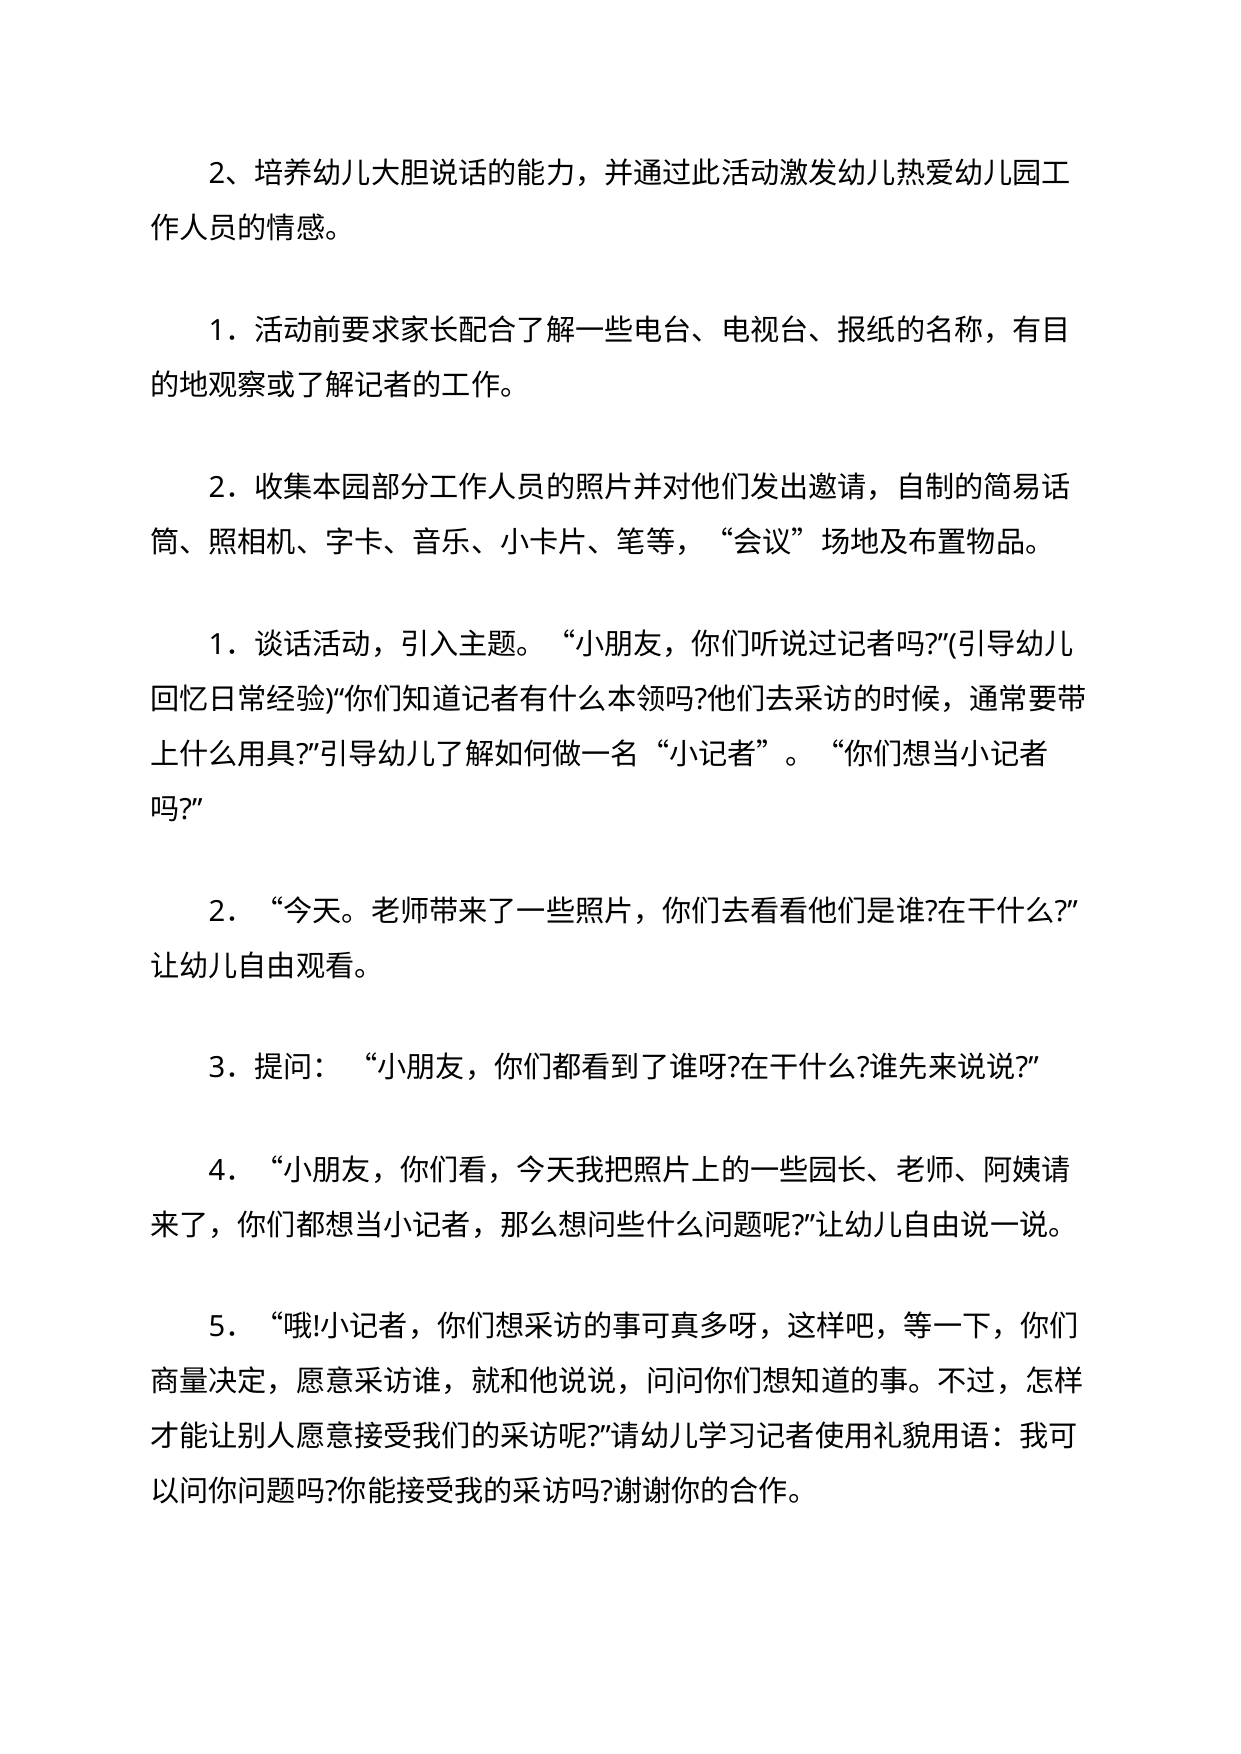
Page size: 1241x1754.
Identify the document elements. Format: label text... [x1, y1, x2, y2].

text 2、培养幼儿大胆说话的能力，并通过此活动激发幼儿热爱幼儿园工作人员的情感。 [150, 150, 1090, 247]
text 2．收集本园部分工作人员的照片并对他们发出邀请，自制的简易话筒、照相机、字卡、音乐、小卡片、笔等，“会议”场地及布置物品。 [150, 463, 1090, 561]
text 2．“今天。老师带来了一些照片，你们去看看他们是谁?在干什么?”让幼儿自由观看。 [150, 887, 1090, 984]
text 1．谈话活动，引入主题。“小朋友，你们听说过记者吗?”(引导幼儿回忆日常经验)“你们知道记者有什么本领吗?他们去采访的时候，通常要带上什么用具?”引导幼儿了解如何做一名“小记者”。“你们想当小记者吗?” [150, 620, 1090, 828]
text 5．“哦!小记者，你们想采访的事可真多呀，这样吧，等一下，你们商量决定，愿意采访谁，就和他说说，问问你们想知道的事。不过，怎样才能让别人愿意接受我们的采访呢?”请幼儿学习记者使用礼貌用语：我可以问你问题吗?你能接受我的采访吗?谢谢你的合作。 [150, 1303, 1090, 1510]
text 3．提问： “小朋友，你们都看到了谁呀?在干什么?谁先来说说?” [150, 1044, 1090, 1086]
text 1．活动前要求家长配合了解一些电台、电视台、报纸的名称，有目的地观察或了解记者的工作。 [150, 307, 1090, 404]
text 4．“小朋友，你们看，今天我把照片上的一些园长、老师、阿姨请来了，你们都想当小记者，那么想问些什么问题呢?”让幼儿自由说一说。 [150, 1146, 1090, 1243]
